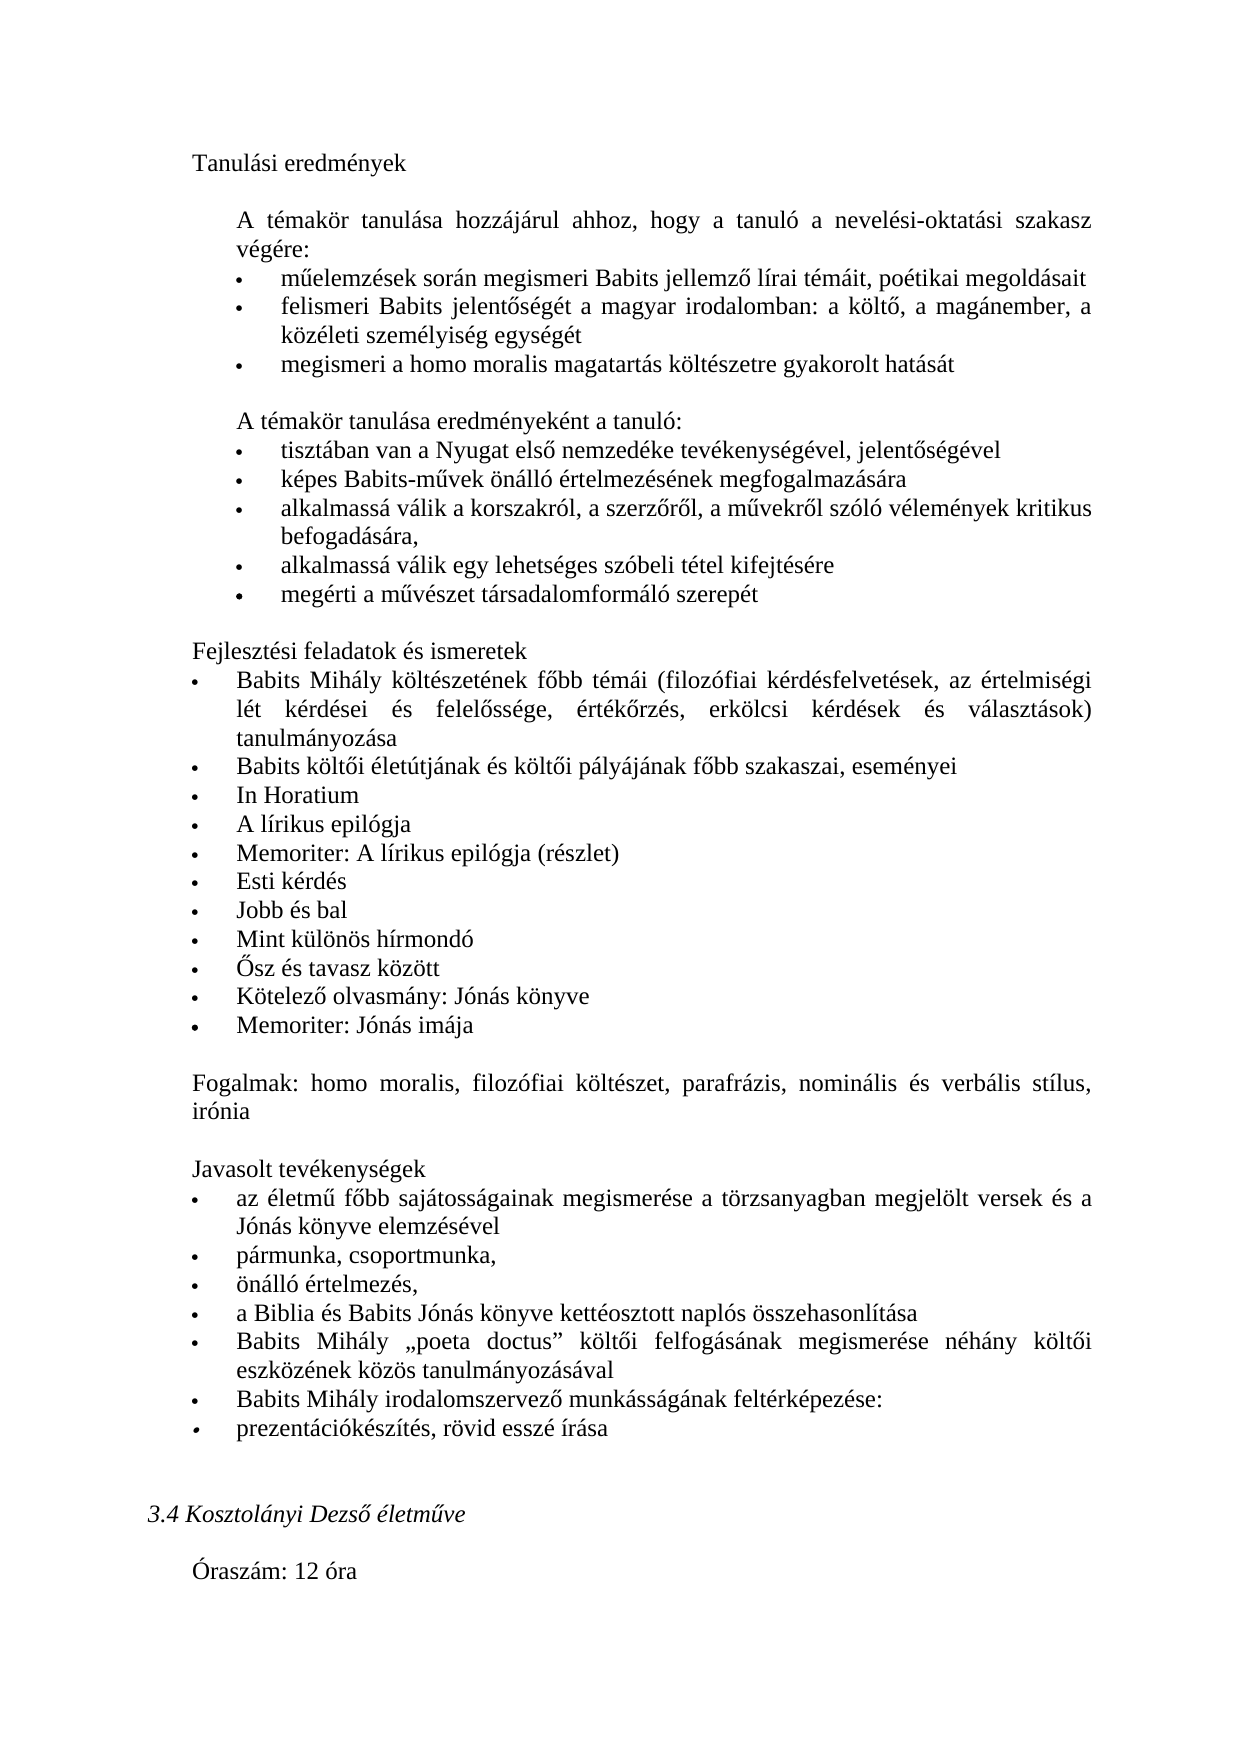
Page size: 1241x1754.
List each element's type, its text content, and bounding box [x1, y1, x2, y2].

list Memoriter: A lírikus epilógja (részlet) [192, 838, 1093, 866]
list Memoriter: Jónás imája [192, 1010, 1093, 1039]
list Babits Mihály költészetének főbb témái (filozófiai kérdésfelvetések, az értelmiségi lét kérdései és felelőssége, értékőrzés, erkölcsi kérdések és választások) tanulmányozása [192, 665, 1093, 751]
list megérti a művészet társadalomformáló szerepét [236, 579, 1093, 608]
list Babits költői életútjának és költői pályájának főbb szakaszai, eseményei [192, 751, 1093, 780]
text Fogalmak: homo moralis, filozófiai költészet, parafrázis, nominális és verbális stílus, irónia [192, 1068, 1093, 1125]
list Kötelező olvasmány: Jónás könyve [192, 981, 1093, 1010]
text Fejlesztési feladatok és ismeretek [192, 636, 1093, 665]
list pármunka, csoportmunka, [192, 1240, 1093, 1269]
list Esti kérdés [192, 866, 1093, 895]
text Javasolt tevékenységek [192, 1154, 1093, 1183]
text A témakör tanulása hozzájárul ahhoz, hogy a tanuló a nevelési-oktatási szakasz végére: [236, 205, 1093, 263]
text Tanulási eredmények [192, 148, 1093, 176]
list Jobb és bal [192, 895, 1093, 924]
list Babits Mihály irodalomszervező munkásságának feltérképezése: [192, 1384, 1093, 1413]
list Mint különös hírmondó [192, 924, 1093, 953]
list In Horatium [192, 780, 1093, 809]
list felismeri Babits jelentőségét a magyar irodalomban: a költő, a magánember, a közéleti személyiség egységét [236, 291, 1093, 349]
list alkalmassá válik a korszakról, a szerzőről, a művekről szóló vélemények kritikus befogadására, [236, 493, 1093, 550]
list műelemzések során megismeri Babits jellemző lírai témáit, poétikai megoldásait [236, 263, 1093, 291]
list a Biblia és Babits Jónás könyve kettéosztott naplós összehasonlítása [192, 1298, 1093, 1326]
list az életmű főbb sajátosságainak megismerése a törzsanyagban megjelölt versek és a Jónás könyve elemzésével [192, 1183, 1093, 1240]
text Óraszám: 12 óra [192, 1556, 1093, 1585]
list megismeri a homo moralis magatartás költészetre gyakorolt hatását [236, 349, 1093, 378]
list Ősz és tavasz között [192, 953, 1093, 981]
text 3.4 Kosztolányi Dezső életműve [148, 1499, 1093, 1528]
list önálló értelmezés, [192, 1269, 1093, 1298]
text A témakör tanulása eredményeként a tanuló: [236, 406, 1093, 435]
list prezentációkészítés, rövid esszé írása [192, 1413, 1093, 1441]
list tisztában van a Nyugat első nemzedéke tevékenységével, jelentőségével [236, 435, 1093, 464]
list alkalmassá válik egy lehetséges szóbeli tétel kifejtésére [236, 550, 1093, 579]
list Babits Mihály „poeta doctus” költői felfogásának megismerése néhány költői eszközének közös tanulmányozásával [192, 1326, 1093, 1384]
list képes Babits-művek önálló értelmezésének megfogalmazására [236, 464, 1093, 493]
list A lírikus epilógja [192, 809, 1093, 838]
